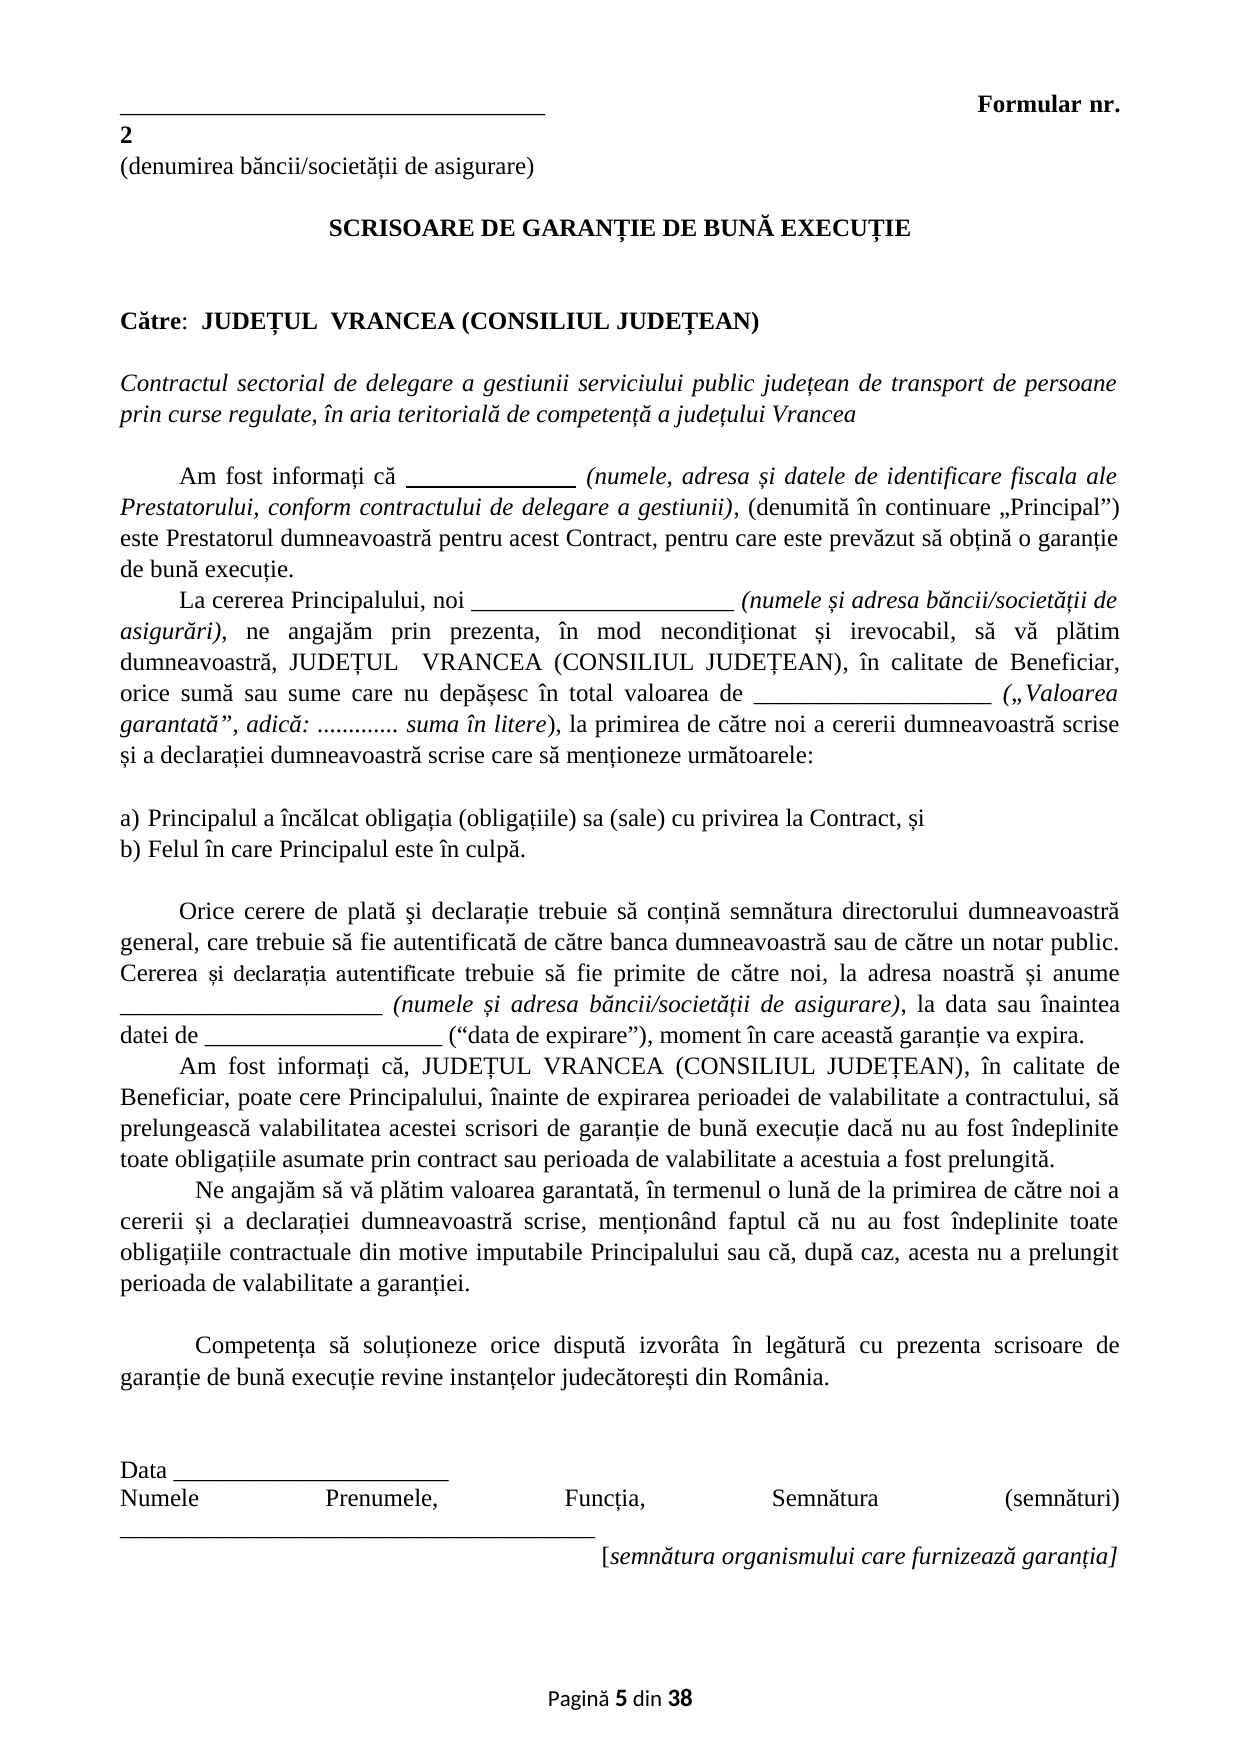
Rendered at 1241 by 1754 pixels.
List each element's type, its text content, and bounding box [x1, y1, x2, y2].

text Contractul sectorial de delegare a gestiunii serviciului public județean de transport de persoane prin curse regulate, în aria teritorială de competență a județului Vrancea [120, 368, 1120, 428]
text Orice cerere de plată şi declarație trebuie să conțină semnătura directorului dumneavoastră general, care trebuie să fie autentificată de către banca dumneavoastră sau de către un notar public. Cererea şi declarația autentificate trebuie să fie primite de către noi, la adresa noastră și anume _____________________ (numele și adresa băncii/societății de asigurare), la data sau înaintea datei de ___________________ (“data de expirare”), moment în care această garanție va expira. [120, 896, 1120, 1049]
text Ne angajăm să vă plătim valoarea garantată, în termenul o lună de la primirea de către noi a cererii și a declarației dumneavoastră scrise, menționând faptul că nu au fost îndeplinite toate obligațiile contractuale din motive imputabile Principalului sau că, după caz, acesta nu a prelungit perioada de valabilitate a garanției. [120, 1175, 1120, 1297]
text Data ______________________ [120, 1455, 1120, 1483]
text Numele Prenumele, Funcția, Semnătura (semnături) ______________________________________ [120, 1483, 1120, 1541]
text La cererea Principalului, noi _____________________ (numele și adresa băncii/societății de asigurări), ne angajăm prin prezenta, în mod necondiționat și irevocabil, să vă plătim dumneavoastră, JUDEȚUL VRANCEA (CONSILIUL JUDEȚEAN), în calitate de Beneficiar, orice sumă sau sume care nu depășesc în total valoarea de ___________________ („Valoarea garantată”, adică: ............. suma în litere), la primirea de către noi a cererii dumneavoastră scrise și a declarației dumneavoastră scrise care să menționeze următoarele: [120, 585, 1120, 769]
text (denumirea băncii/societății de asigurare) [120, 151, 1120, 179]
text Am fost informați că, JUDEȚUL VRANCEA (CONSILIUL JUDEȚEAN), în calitate de Beneficiar, poate cere Principalului, înainte de expirarea perioadei de valabilitate a contractului, să prelungească valabilitatea acestei scrisori de garanție de bună execuție dacă nu au fost îndeplinite toate obligațiile asumate prin contract sau perioada de valabilitate a acestuia a fost prelungită. [120, 1051, 1120, 1173]
list Principalul a încălcat obligația (obligațiile) sa (sale) cu privirea la Contract, și [120, 803, 1120, 831]
text Către: JUDEȚUL VRANCEA (CONSILIUL JUDEȚEAN) [120, 306, 1120, 335]
text SCRISOARE DE GARANȚIE DE BUNĂ EXECUȚIE [120, 213, 1120, 242]
text __________________________________ Formular nr. 2 [120, 89, 1120, 148]
text [semnătura organismului care furnizează garanția] [120, 1541, 1120, 1570]
text Competența să soluționeze orice dispută izvorâta în legătură cu prezenta scrisoare de garanție de bună execuție revine instanțelor judecătorești din România. [120, 1331, 1120, 1390]
text Am fost informați că (numele, adresa și datele de identificare fiscala ale Prestatorului, conform contractului de delegare a gestiunii), (denumită în continuare „Principal”) este Prestatorul dumneavoastră pentru acest Contract, pentru care este prevăzut să obțină o garanție de bună execuție. [120, 461, 1120, 583]
list Felul în care Principalul este în culpă. [120, 834, 1120, 862]
